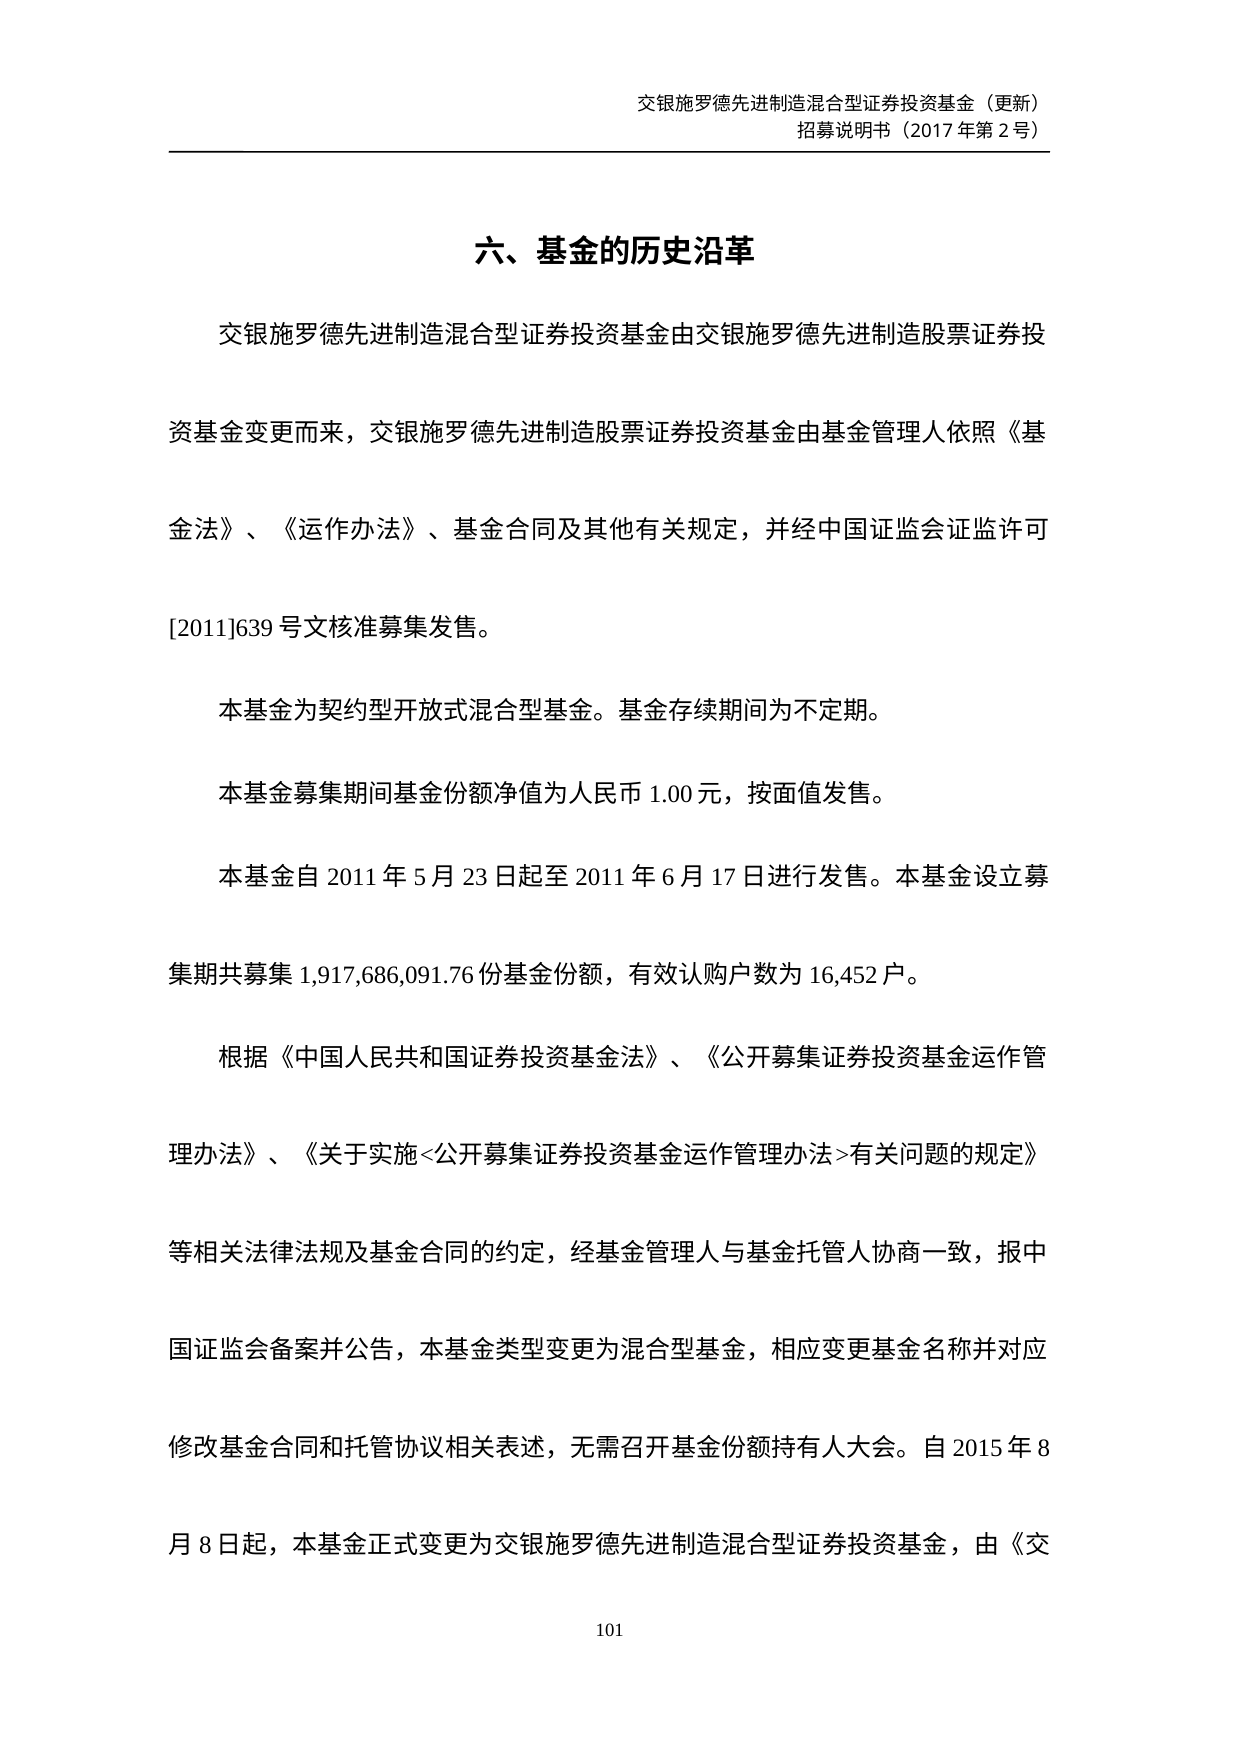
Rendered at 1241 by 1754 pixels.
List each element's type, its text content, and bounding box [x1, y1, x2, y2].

text 本基金为契约型开放式混合型基金。基金存续期间为不定期。 [169, 676, 1050, 741]
title 六、基金的历史沿革 [179, 226, 1050, 272]
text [169, 1023, 1050, 1576]
text 交银施罗德先进制造混合型证券投资基金由交银施罗德先进制造股票证券投资基金变更而来，交银施罗德先进制造股票证券投资基金由基金管理人依照《基金法》、《运作办法》、基金合同及其他有关规定，并经中国证监会证监许可[2011]639号文核准募集发售。 [169, 301, 1050, 658]
text 本基金自2011年5月23日起至2011年6月17日进行发售。本基金设立募集期共募集1,917,686,091.76份基金份额，有效认购户数为16,452户。 [169, 842, 1050, 1005]
text 本基金募集期间基金份额净值为人民币1.00元，按面值发售。 [169, 759, 1050, 824]
